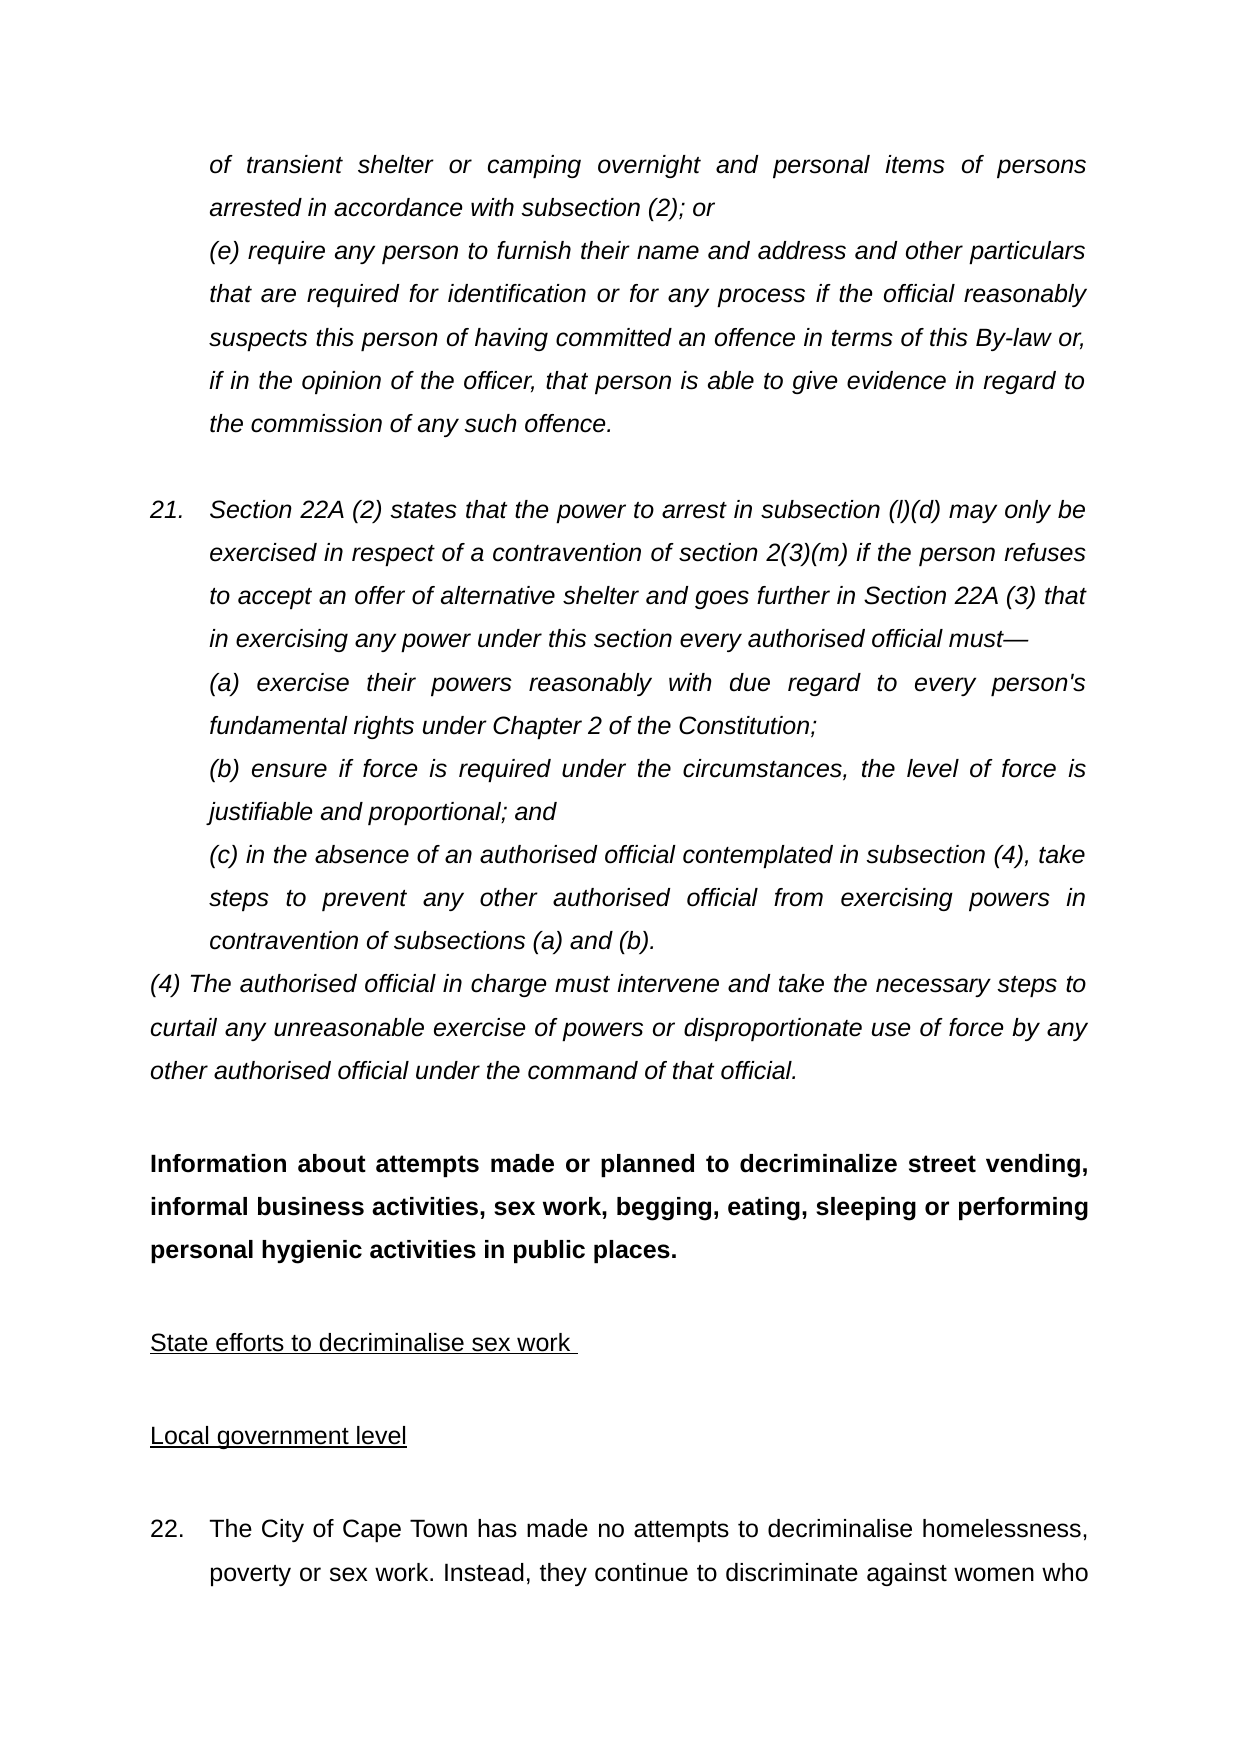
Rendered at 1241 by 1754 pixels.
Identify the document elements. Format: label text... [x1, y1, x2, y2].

list Section 22A (2) states that the power to arrest in subsection (l)(d) may only be exercised in respect of a contravention of section 2(3)(m) if the person refuses to accept an offer of alternative shelter and goes further in Section 22A (3) that in exercising any power under this section every authorised official must— [150, 495, 1090, 653]
list (c) in the absence of an authorised official contemplated in subsection (4), take steps to prevent any other authorised official from exercising powers in contravention of subsections (a) and (b). [209, 840, 1090, 955]
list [150, 1514, 1090, 1586]
text Information about attempts made or planned to decriminalize street vending, informal business activities, sex work, begging, eating, sleeping or performing personal hygienic activities in public places. [150, 1149, 1090, 1264]
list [209, 150, 1090, 222]
text State efforts to decriminalise sex work [150, 1328, 1090, 1357]
list (e) require any person to furnish their name and address and other particulars that are required for identification or for any process if the official reasonably suspects this person of having committed an offence in terms of this By-law or, if in the opinion of the officer, that person is able to give evidence in regard to the commission of any such offence. [209, 236, 1090, 437]
list (a) exercise their powers reasonably with due regard to every person's fundamental rights under Chapter 2 of the Constitution; [209, 667, 1090, 739]
text Local government level [150, 1421, 1090, 1450]
list (4) The authorised official in charge must intervene and take the necessary steps to curtail any unreasonable exercise of powers or disproportionate use of force by any other authorised official under the command of that official. [150, 969, 1090, 1084]
list (b) ensure if force is required under the circumstances, the level of force is justifiable and proportional; and [209, 754, 1090, 826]
